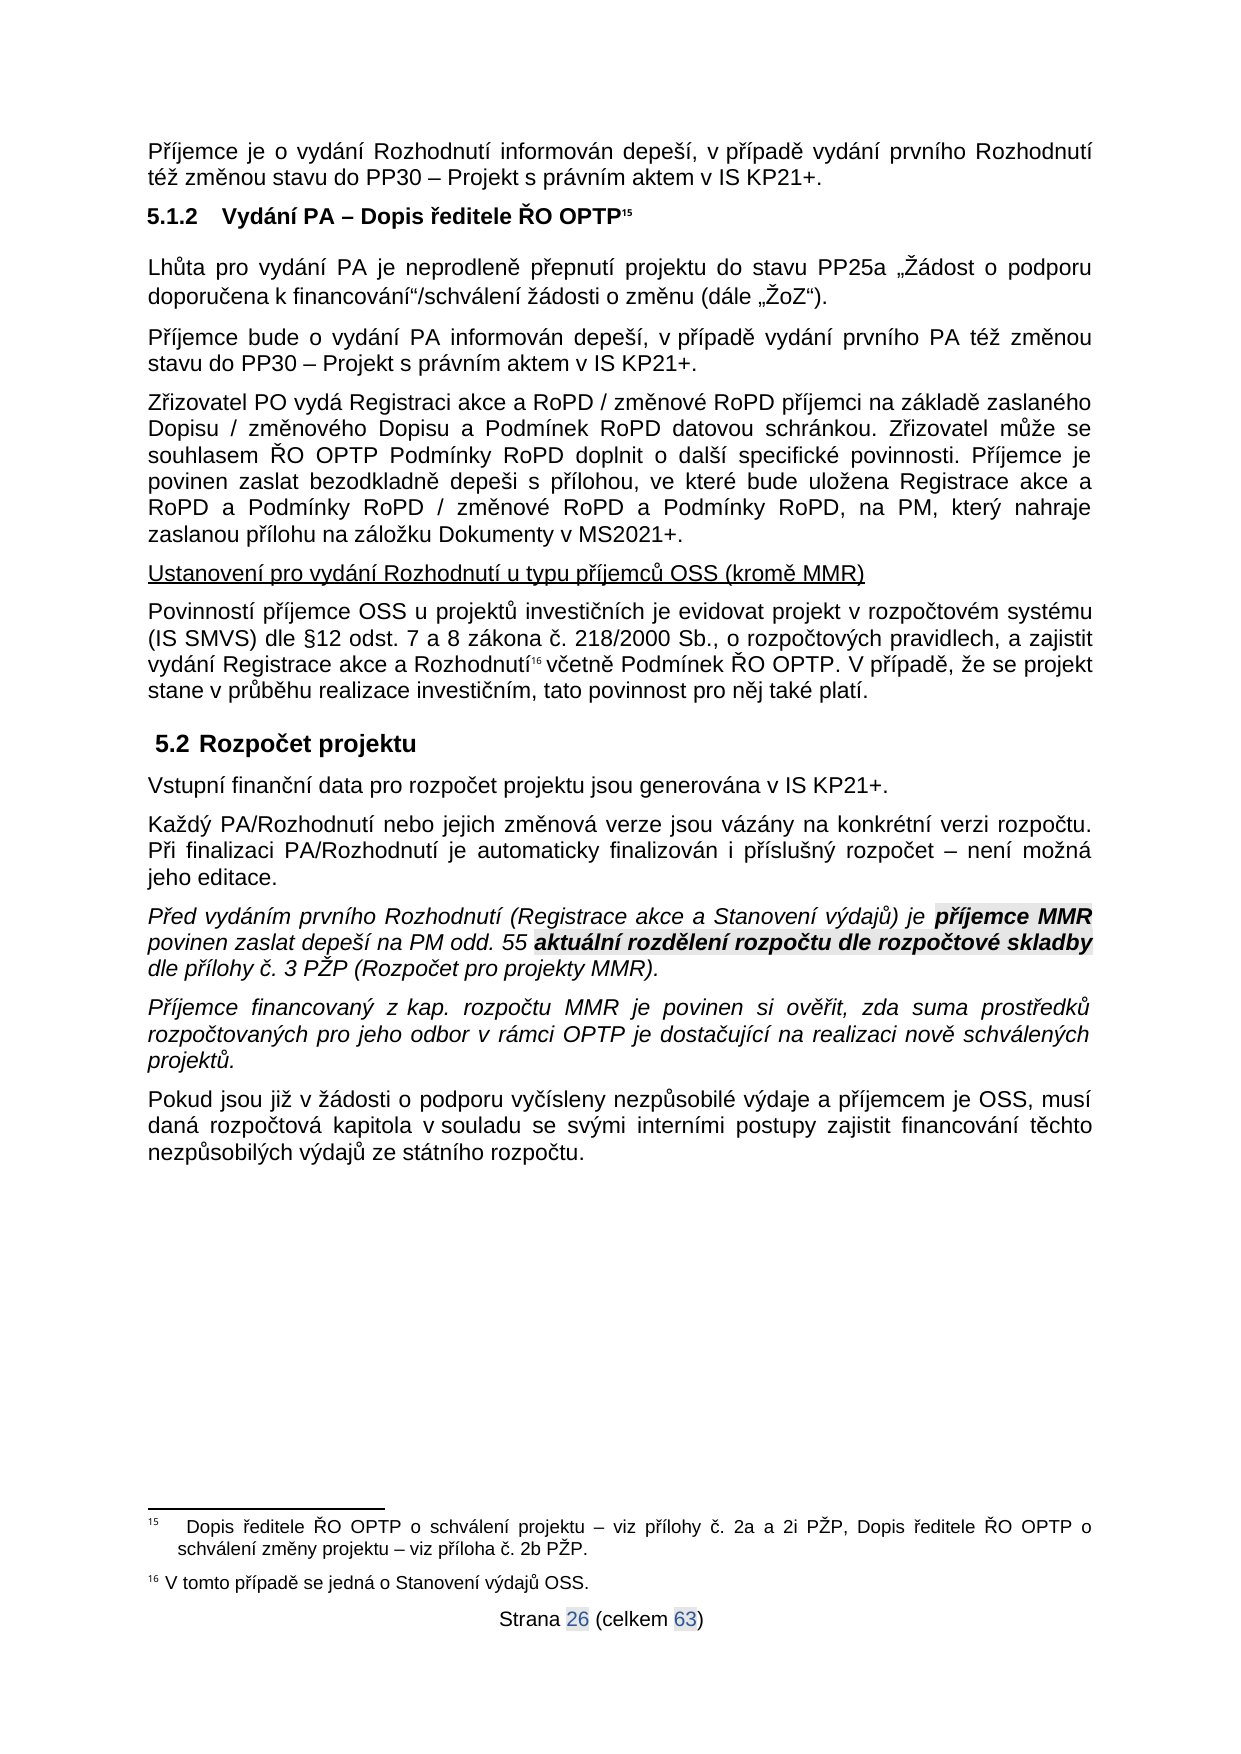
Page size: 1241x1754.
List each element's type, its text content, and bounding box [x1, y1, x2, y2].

list Povinností příjemce OSS u projektů investičních je evidovat projekt v rozpočtovém systému (IS SMVS) dle §12 odst. 7 a 8 zákona č. 218/2000 Sb., o rozpočtových pravidlech, a zajistit vydání Registrace akce a Rozhodnutí včetně Podmínek ŘO OPTP. V případě, že se projekt stane v průběhu realizace investičním, tato povinnost pro něj také platí. [148, 598, 1092, 704]
text Rozpočet projektu [155, 729, 1092, 757]
subtitle Vydání PA – Dopis ředitele ŘO OPTP [147, 203, 1092, 229]
text Příjemce financovaný z kap. rozpočtu MMR je povinen si ověřit, zda suma prostředků rozpočtovaných pro jeho odbor v rámci OPTP je dostačující na realizaci nově schválených projektů. [148, 994, 1092, 1073]
text Vstupní finanční data pro rozpočet projektu jsou generována v IS KP21+. [148, 772, 1092, 799]
text Pokud jsou již v žádosti o podporu vyčísleny nezpůsobilé výdaje a příjemcem je OSS, musí daná rozpočtová kapitola v souladu se svými interními postupy zajistit financování těchto nezpůsobilých výdajů ze státního rozpočtu. [148, 1086, 1092, 1165]
text Zřizovatel PO vydá Registraci akce a RoPD / změnové RoPD příjemci na základě zaslaného Dopisu / změnového Dopisu a Podmínek RoPD datovou schránkou. Zřizovatel může se souhlasem ŘO OPTP Podmínky RoPD doplnit o další specifické povinnosti. Příjemce je povinen zaslat bezodkladně depeši s přílohou, ve které bude uložena Registrace akce a RoPD a Podmínky RoPD / změnové RoPD a Podmínky RoPD, na PM, který nahraje zaslanou přílohu na záložku Dokumenty v MS2021+. [148, 389, 1092, 547]
text Každý PA/Rozhodnutí nebo jejich změnová verze jsou vázány na konkrétní verzi rozpočtu. Při finalizaci PA/Rozhodnutí je automaticky finalizován i příslušný rozpočet – není možná jeho editace. [148, 811, 1092, 890]
text Před vydáním prvního Rozhodnutí (Registrace akce a Stanovení výdajů) je příjemce MMR povinen zaslat depeší na PM odd. 55 aktuální rozdělení rozpočtu dle rozpočtové skladby dle přílohy č. 3 PŽP (Rozpočet pro projekty MMR). [148, 903, 1092, 982]
text Ustanovení pro vydání Rozhodnutí u typu příjemců OSS (kromě MMR) [148, 559, 1092, 586]
text Příjemce je o vydání Rozhodnutí informován depeší, v případě vydání prvního Rozhodnutí též změnou stavu do PP30 – Projekt s právním aktem v IS KP21+. [148, 138, 1092, 190]
text Příjemce bude o vydání PA informován depeší, v případě vydání prvního PA též změnou stavu do PP30 – Projekt s právním aktem v IS KP21+. [148, 324, 1092, 376]
text Lhůta pro vydání PA je neprodleně přepnutí projektu do stavu PP25a „Žádost o podporu doporučena k financování“/schválení žádosti o změnu (dále „ŽoZ“). [148, 254, 1092, 309]
